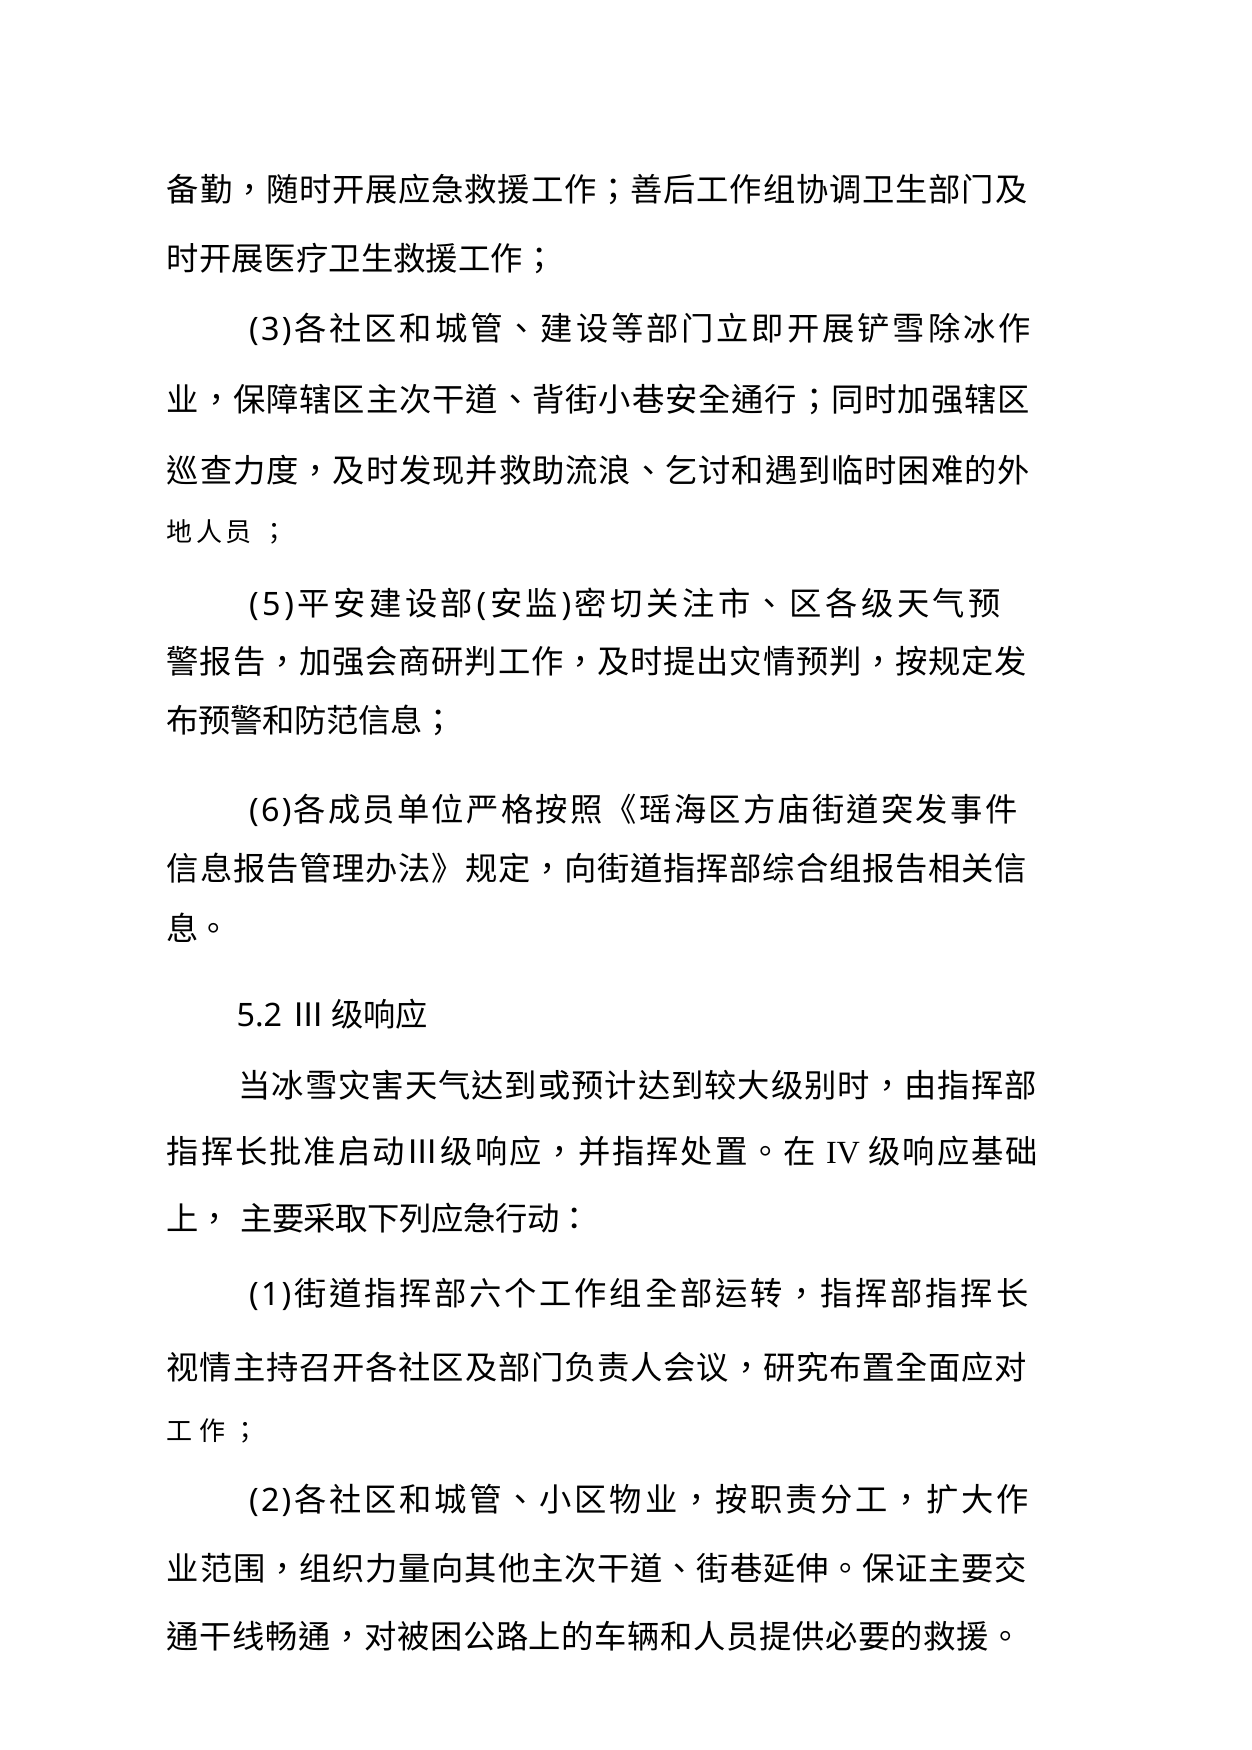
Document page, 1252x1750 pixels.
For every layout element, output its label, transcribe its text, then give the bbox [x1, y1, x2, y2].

text 5.2 Ⅲ级响应 [236, 994, 1063, 1034]
text (6)各成员单位严格按照《瑶海区方庙街道突发事件 信息报告管理办法》规定，向街道指挥部综合组报告相关信 息。 [167, 786, 1032, 950]
text (3)各社区和城管、建设等部门立即开展铲雪除冰作 业，保障辖区主次干道、背街小巷安全通行；同时加强辖区 巡查力度，及时发现并救助流浪、乞讨和遇到临时困难的外 地人员 ； [167, 306, 1031, 549]
text (1)街道指挥部六个工作组全部运转，指挥部指挥长 视情主持召开各社区及部门负责人会议，研究布置全面应对 工 作 ； [167, 1271, 1029, 1448]
text 备勤，随时开展应急救援工作；善后工作组协调卫生部门及 时开展医疗卫生救援工作； [167, 167, 1028, 280]
text (5)平安建设部(安监)密切关注市、区各级天气预 警报告，加强会商研判工作，及时提出灾情预判，按规定发 布预警和防范信息； [167, 581, 1029, 742]
text (2)各社区和城管、小区物业，按职责分工，扩大作 业范围，组织力量向其他主次干道、街巷延伸。保证主要交 通干线畅通，对被困公路上的车辆和人员提供必要的救援。 [167, 1477, 1029, 1658]
text 当冰雪灾害天气达到或预计达到较大级别时，由指挥部 指挥长批准启动Ⅲ级响应，并指挥处置。在IV级响应基础上， 主要采取下列应急行动： [167, 1063, 1038, 1240]
